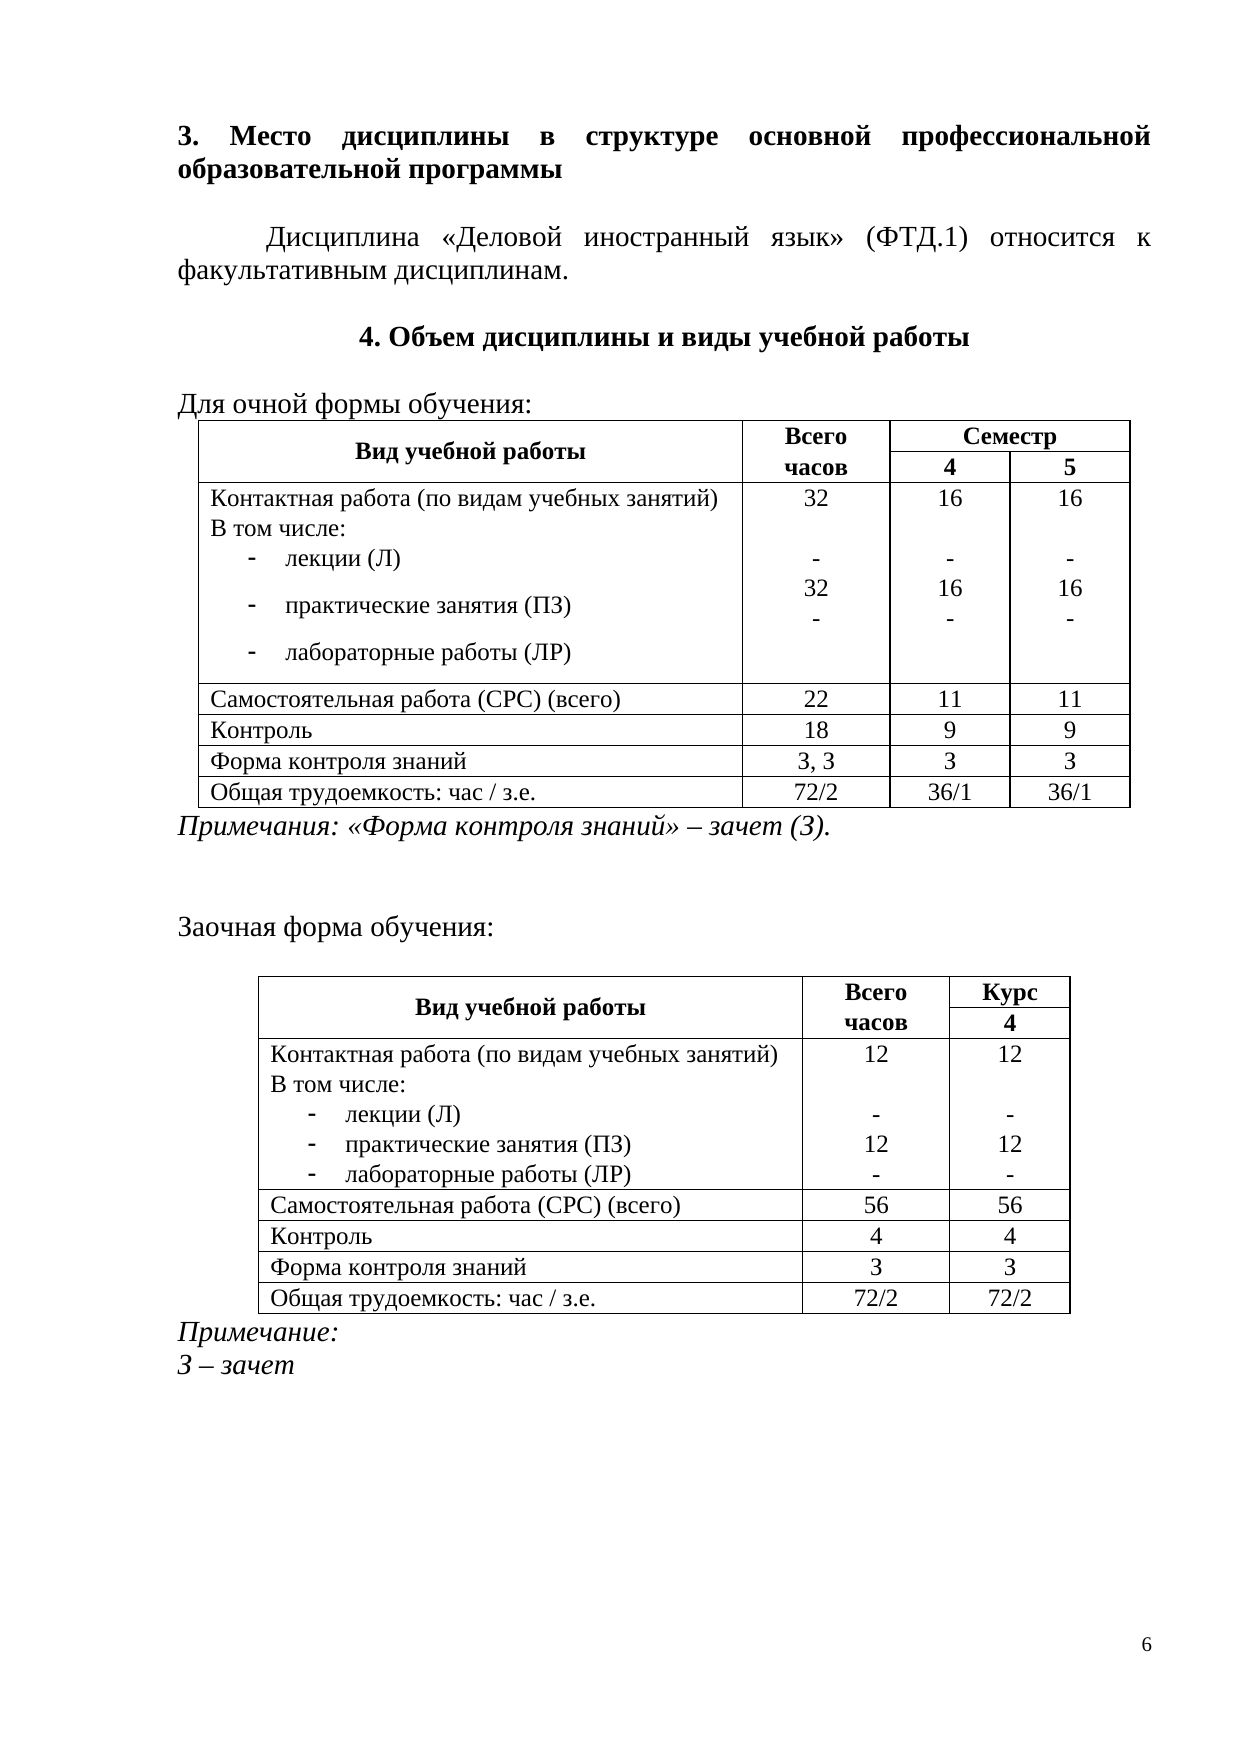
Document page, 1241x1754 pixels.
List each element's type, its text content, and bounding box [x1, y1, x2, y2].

table_cell 4 [950, 1008, 1069, 1038]
table_cell 9 [891, 715, 1009, 745]
text Заочная форма обучения: [177, 909, 1152, 942]
text Для очной формы обучения: [177, 386, 1152, 420]
table_cell Контроль [259, 1221, 802, 1251]
table_cell Форма контроля знаний [259, 1252, 802, 1282]
table_cell 22 [743, 684, 889, 714]
table_header Всего часов [803, 977, 949, 1038]
table_cell 32 - 32 - [743, 483, 889, 683]
table_cell З [803, 1252, 949, 1282]
table_cell 12 - 12 - [803, 1039, 949, 1189]
table_cell 72/2 [803, 1283, 949, 1313]
text Примечание: [177, 1314, 1152, 1347]
table_cell 11 [1011, 684, 1129, 714]
table_cell Контроль [199, 715, 742, 745]
table_cell 56 [950, 1190, 1069, 1220]
table_cell 9 [1011, 715, 1129, 745]
table_cell З [1011, 746, 1129, 776]
text Примечания: «Форма контроля знаний» – зачет (З). [177, 808, 1152, 842]
table_cell З [891, 746, 1009, 776]
table_cell 4 [891, 452, 1009, 482]
text З – зачет [177, 1347, 1152, 1381]
table_cell 72/2 [743, 777, 889, 807]
table_header Семестр [891, 421, 1129, 451]
text 4. Объем дисциплины и виды учебной работы [177, 319, 1152, 353]
table_cell 18 [743, 715, 889, 745]
table_cell 5 [1011, 452, 1129, 482]
table_cell 72/2 [950, 1283, 1069, 1313]
table_cell Форма контроля знаний [199, 746, 742, 776]
table_cell 11 [891, 684, 1009, 714]
table_cell Общая трудоемкость: час / з.е. [259, 1283, 802, 1313]
table_cell 4 [950, 1221, 1069, 1251]
table_header Вид учебной работы [259, 977, 802, 1038]
table_cell Самостоятельная работа (СРС) (всего) [259, 1190, 802, 1220]
text Дисциплина «Деловой иностранный язык» (ФТД.1) относится к факультативным дисциплинам. [177, 219, 1152, 286]
table_header Вид учебной работы [199, 421, 742, 482]
table_cell 36/1 [1011, 777, 1129, 807]
table_cell Общая трудоемкость: час / з.е. [199, 777, 742, 807]
table_cell Контактная работа (по видам учебных занятий) В том числе: лекции (Л) практические занятия (ПЗ) лабораторные работы (ЛР) [199, 483, 742, 683]
table_cell З [950, 1252, 1069, 1282]
table_cell 16 - 16 - [891, 483, 1009, 683]
text 3. Место дисциплины в структуре основной профессиональной образовательной программы [177, 118, 1152, 185]
table_cell Самостоятельная работа (СРС) (всего) [199, 684, 742, 714]
table_cell 12 - 12 - [950, 1039, 1069, 1189]
table_header Курс [950, 977, 1069, 1007]
table_header Всего часов [743, 421, 889, 482]
table_cell 56 [803, 1190, 949, 1220]
table_cell 36/1 [891, 777, 1009, 807]
table_cell Контактная работа (по видам учебных занятий) В том числе: лекции (Л) практические занятия (ПЗ) лабораторные работы (ЛР) [259, 1039, 802, 1189]
table_cell 4 [803, 1221, 949, 1251]
table_cell З, З [743, 746, 889, 776]
table_cell 16 - 16 - [1011, 483, 1129, 683]
